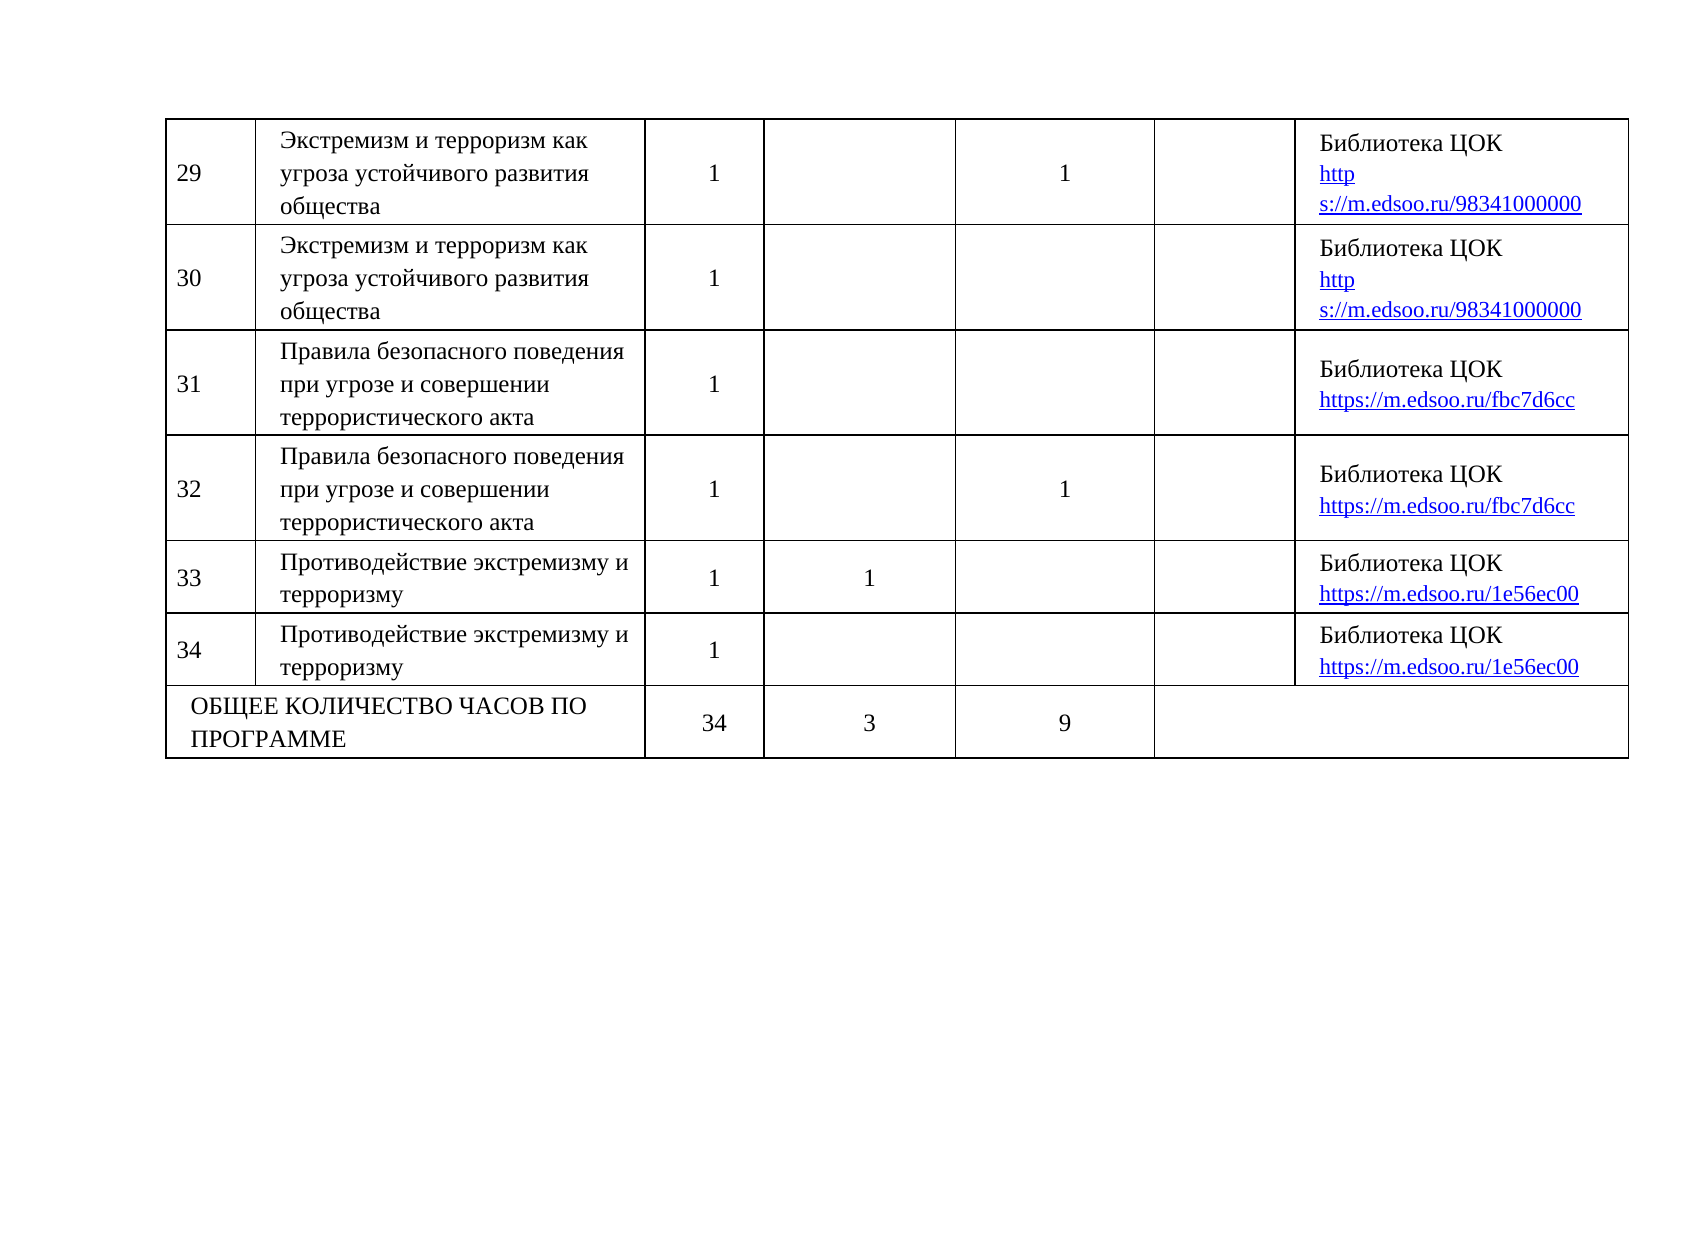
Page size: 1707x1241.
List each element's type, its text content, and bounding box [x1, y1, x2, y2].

table_cell 3 [765, 686, 955, 757]
table_cell Библиотека ЦОК https://m.edsoo.ru/fbc7d6cc [1296, 331, 1628, 434]
table_cell 33 [167, 541, 255, 612]
table_cell [765, 614, 955, 684]
table_cell Правила безопасного поведения при угрозе и совершении террористического акта [256, 331, 644, 434]
table_cell [1155, 614, 1294, 684]
table_cell [1155, 541, 1294, 612]
table_cell 1 [646, 225, 763, 329]
table_cell Экстремизм и терроризм как угроза устойчивого развития общества [256, 120, 644, 223]
table_cell [1155, 331, 1294, 434]
table_cell ОБЩЕЕ КОЛИЧЕСТВО ЧАСОВ ПО ПРОГРАММЕ [167, 686, 644, 757]
table_cell 9 [956, 686, 1154, 757]
table_cell Библиотека ЦОК https://m.edsoo.ru/98341000000 [1296, 120, 1628, 223]
table_cell Противодействие экстремизму и терроризму [256, 541, 644, 612]
table_cell 34 [167, 614, 255, 684]
table_cell 1 [765, 541, 955, 612]
table_cell 31 [167, 331, 255, 434]
table_cell [1155, 225, 1294, 329]
table_cell [956, 225, 1154, 329]
table_cell 29 [167, 120, 255, 223]
table_cell 1 [646, 436, 763, 540]
table_cell 1 [646, 541, 763, 612]
table_cell 1 [956, 436, 1154, 540]
table_cell 34 [646, 686, 763, 757]
table_cell Библиотека ЦОК https://m.edsoo.ru/1e56ec00 [1296, 541, 1628, 612]
table_cell 1 [956, 120, 1154, 223]
table_cell [765, 331, 955, 434]
table_cell [765, 225, 955, 329]
table_cell 1 [646, 120, 763, 223]
table_cell [956, 541, 1154, 612]
table_cell [1155, 120, 1294, 223]
table_cell 30 [167, 225, 255, 329]
table_cell Библиотека ЦОК https://m.edsoo.ru/1e56ec00 [1296, 614, 1628, 684]
table_cell 32 [167, 436, 255, 540]
table_cell Библиотека ЦОК https://m.edsoo.ru/98341000000 [1296, 225, 1628, 329]
table_cell [956, 614, 1154, 684]
table_cell [765, 436, 955, 540]
table_cell [765, 120, 955, 223]
table_cell Экстремизм и терроризм как угроза устойчивого развития общества [256, 225, 644, 329]
table_cell [1155, 686, 1628, 757]
table_cell [1155, 436, 1294, 540]
table_cell Противодействие экстремизму и терроризму [256, 614, 644, 684]
table_cell 1 [646, 331, 763, 434]
table_cell 1 [646, 614, 763, 684]
table_cell Правила безопасного поведения при угрозе и совершении террористического акта [256, 436, 644, 540]
table_cell Библиотека ЦОК https://m.edsoo.ru/fbc7d6cc [1296, 436, 1628, 540]
table_cell [956, 331, 1154, 434]
